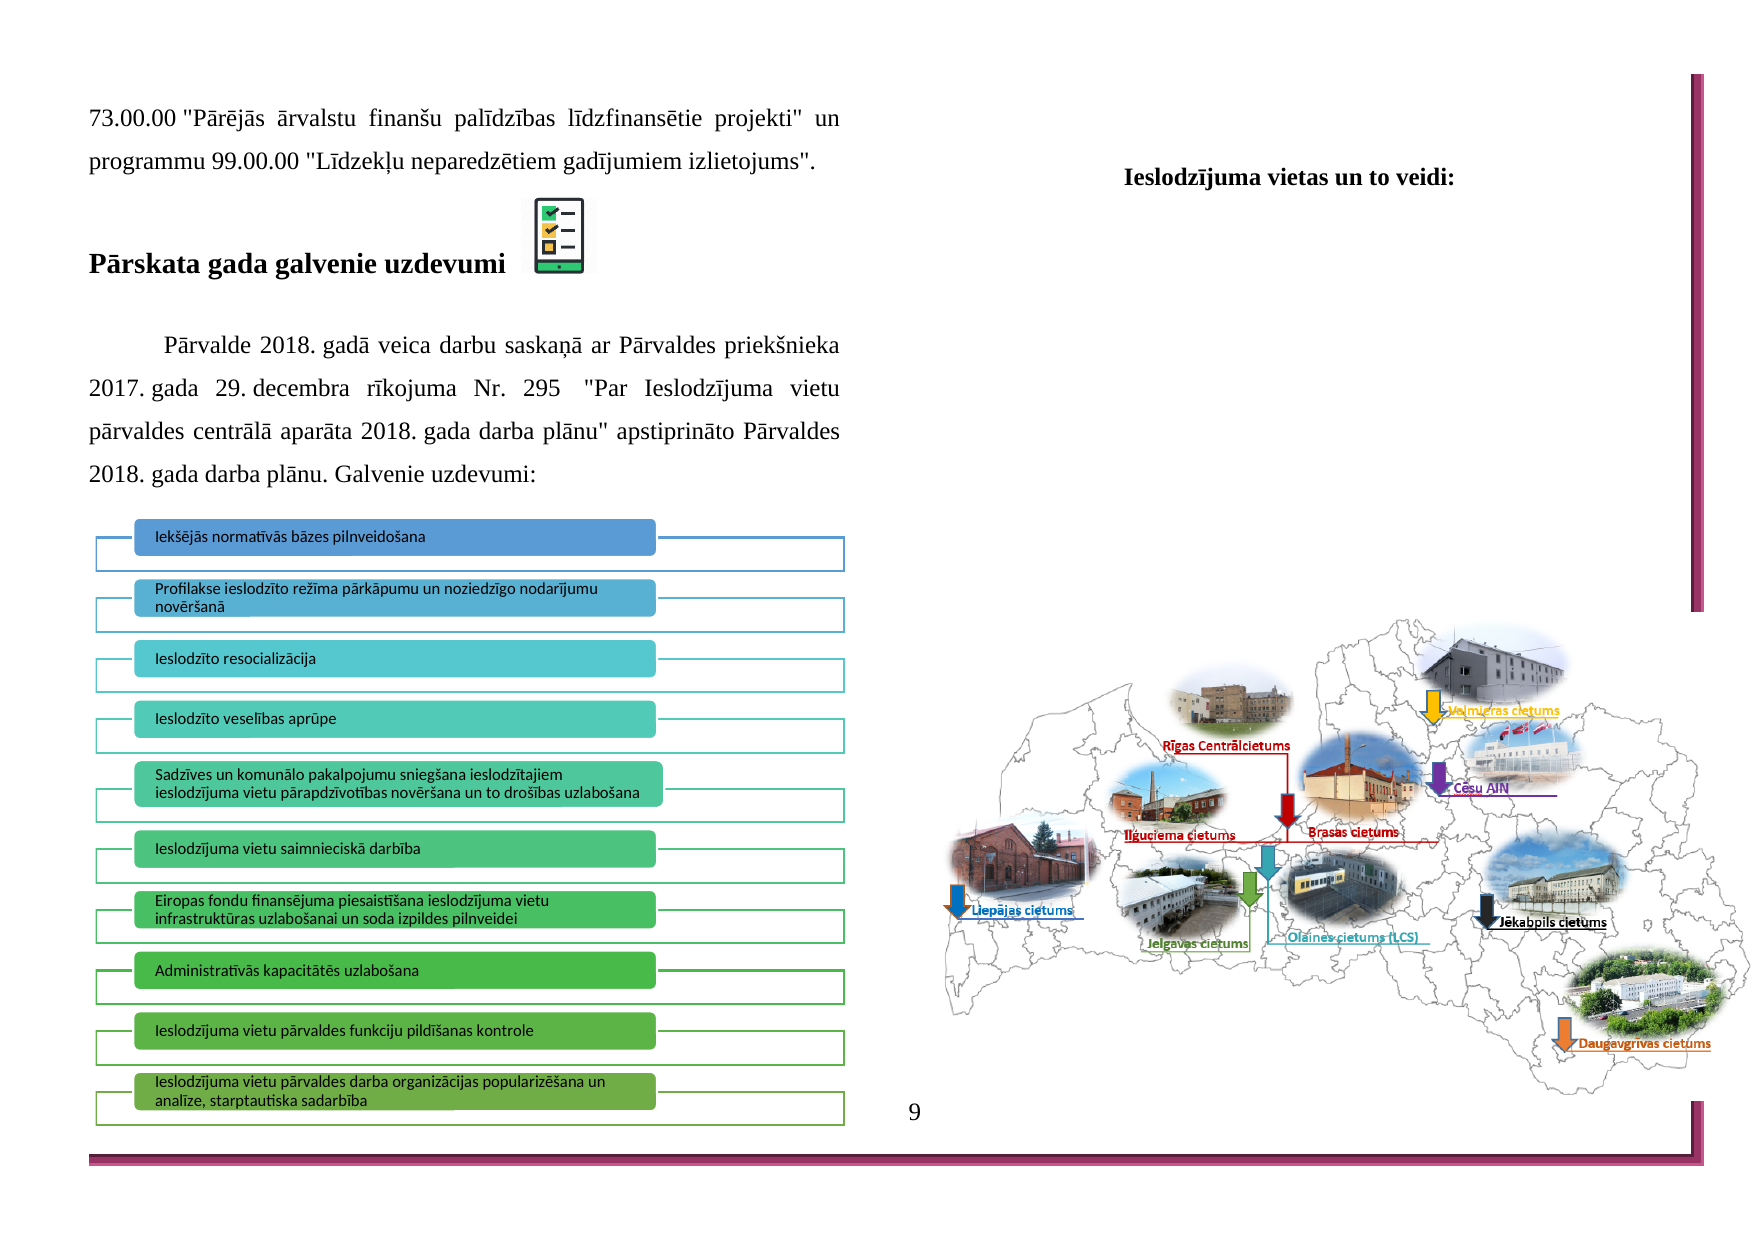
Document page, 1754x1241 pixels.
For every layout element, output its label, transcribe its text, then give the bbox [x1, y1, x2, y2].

subtitle Pārskata gada galvenie uzdevumi [89, 197, 840, 280]
text Ieslodzījuma vietas un to veidi: [914, 162, 1665, 191]
picture [520, 197, 598, 274]
picture [938, 612, 1750, 1100]
text Pārvalde 2018. gadā veica darbu saskaņā ar Pārvaldes priekšnieka 2017. gada 29. decembra rīkojuma Nr. 295 "Par Ieslodzījuma vietu pārvaldes centrālā aparāta 2018. gada darba plānu" apstiprināto Pārvaldes 2018. gada darba plānu. Galvenie uzdevumi: [89, 330, 840, 488]
